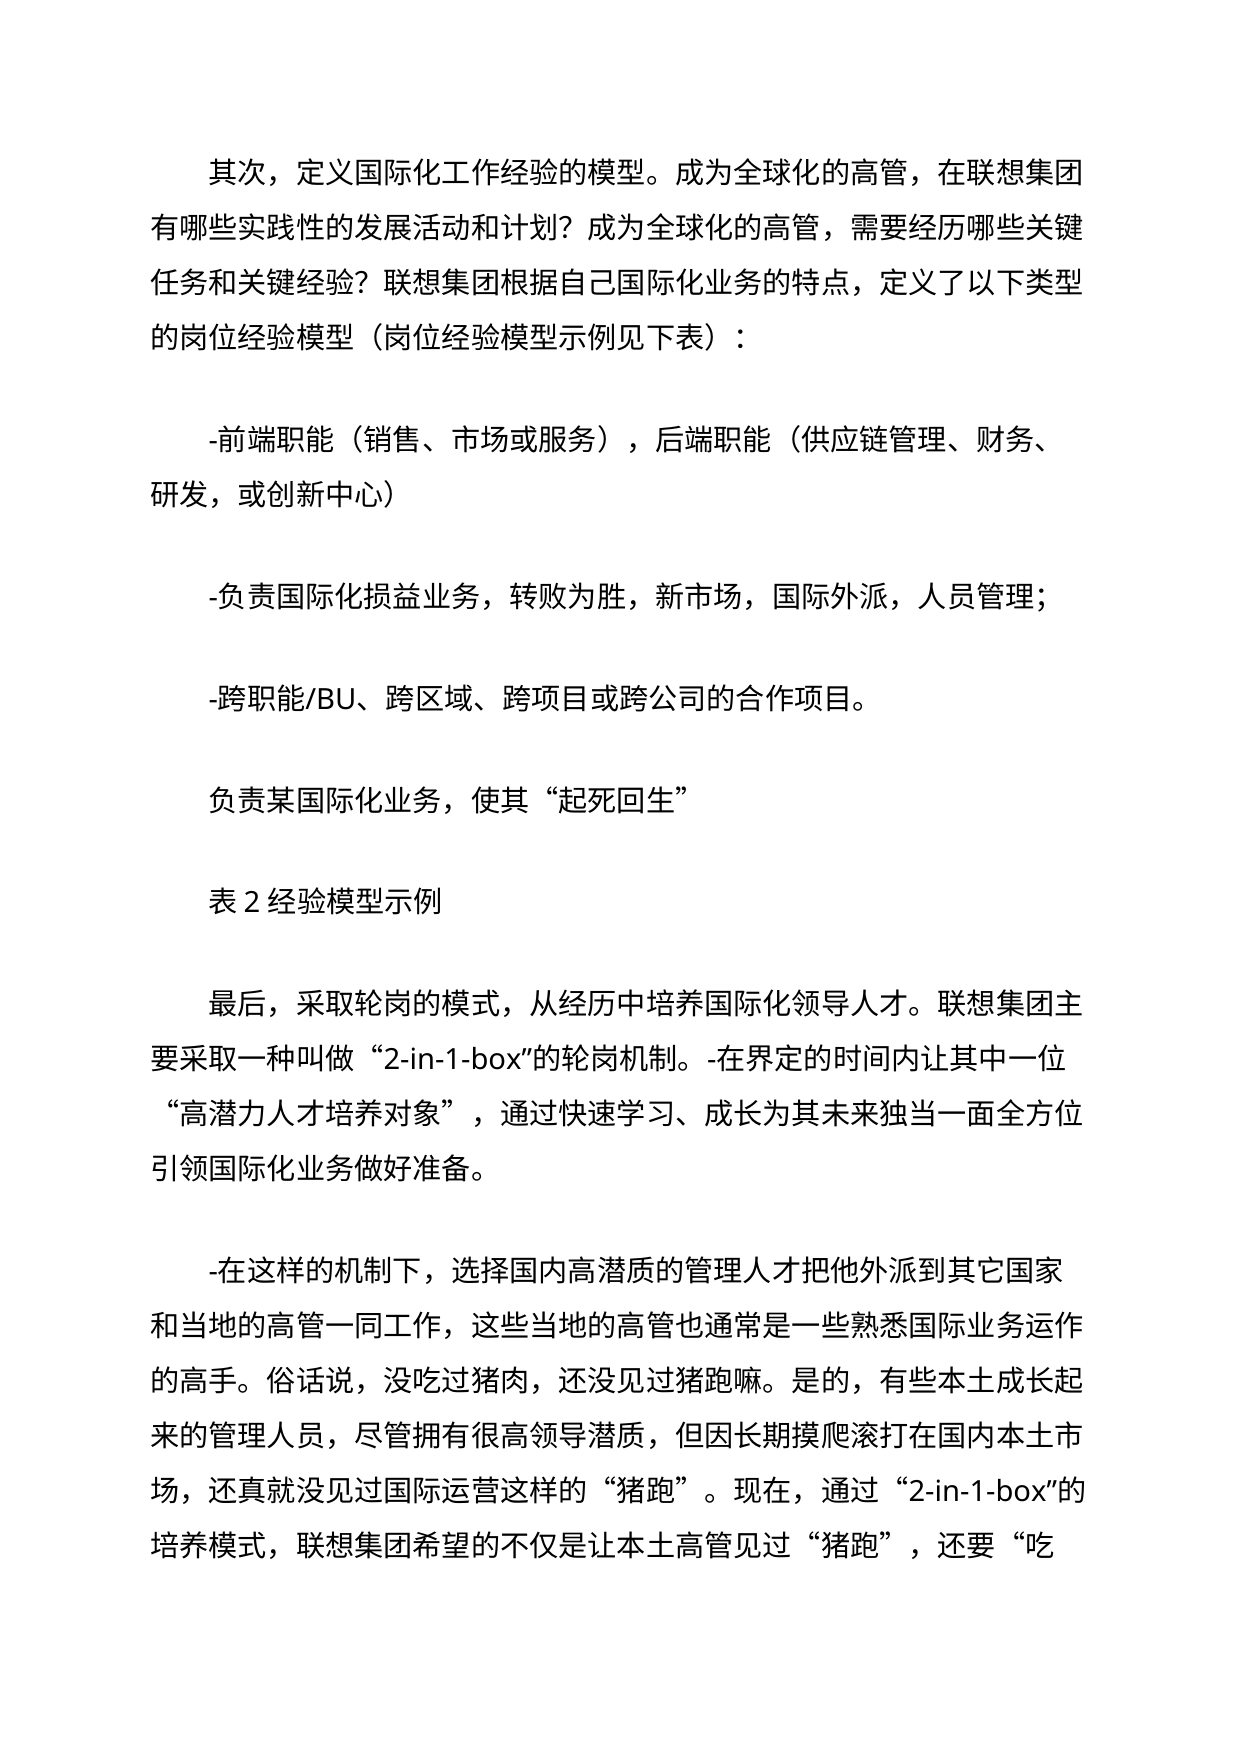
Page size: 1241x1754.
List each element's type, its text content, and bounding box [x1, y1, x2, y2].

text 最后，采取轮岗的模式，从经历中培养国际化领导人才。联想集团主要采取一种叫做“2-in-1-box”的轮岗机制。-在界定的时间内让其中一位“高潜力人才培养对象”，通过快速学习、成长为其未来独当一面全方位引领国际化业务做好准备。 [150, 981, 1090, 1188]
text 其次，定义国际化工作经验的模型。成为全球化的高管，在联想集团有哪些实践性的发展活动和计划？成为全球化的高管，需要经历哪些关键任务和关键经验？联想集团根据自己国际化业务的特点，定义了以下类型的岗位经验模型（岗位经验模型示例见下表）： [150, 150, 1090, 357]
text 表2 经验模型示例 [150, 879, 1090, 921]
text -前端职能（销售、市场或服务），后端职能（供应链管理、财务、研发，或创新中心） [150, 416, 1090, 514]
text -跨职能/BU、跨区域、跨项目或跨公司的合作项目。 [150, 675, 1090, 718]
text 负责某国际化业务，使其“起死回生” [150, 777, 1090, 819]
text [150, 1247, 1090, 1564]
text -负责国际化损益业务，转败为胜，新市场，国际外派，人员管理； [150, 573, 1090, 616]
